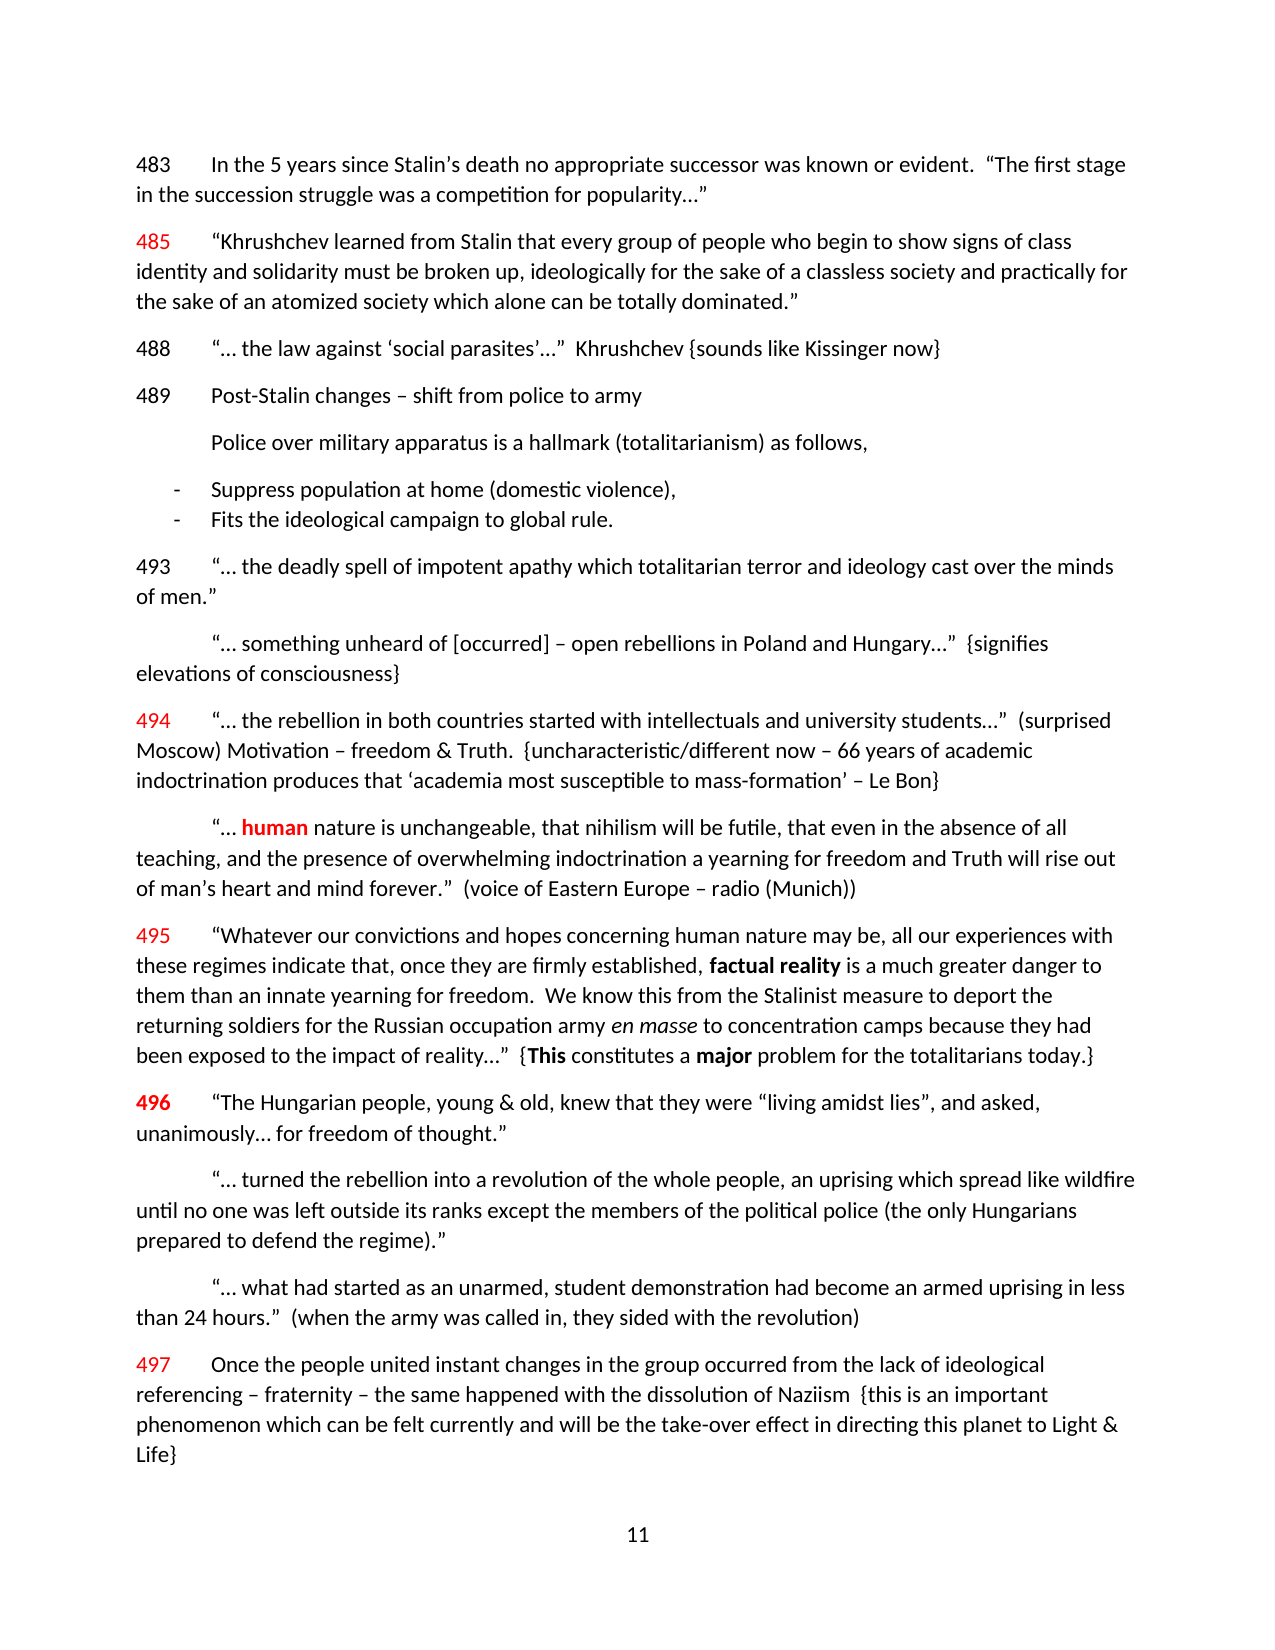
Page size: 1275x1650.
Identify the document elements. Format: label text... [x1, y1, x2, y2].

list Suppress population at home (domestic violence), [173, 475, 1139, 503]
text 489 Post-Stalin changes – shift from police to army [136, 381, 1139, 409]
text 488 “… the law against ‘social parasites’…” Khrushchev {sounds like Kissinger now} [136, 334, 1139, 362]
text 485 “Khrushchev learned from Stalin that every group of people who begin to show signs of class identity and solidarity must be broken up, ideologically for the sake of a classless society and practically for the sake of an atomized society which alone can be totally dominated.” [136, 227, 1139, 316]
text 497 Once the people united instant changes in the group occurred from the lack of ideological referencing – fraternity – the same happened with the dissolution of Naziism {this is an important phenomenon which can be felt currently and will be the take-over effect in directing this planet to Light & Life} [136, 1350, 1139, 1469]
text 493 “… the deadly spell of impotent apathy which totalitarian terror and ideology cast over the minds of men.” [136, 552, 1139, 610]
text “… turned the rebellion into a revolution of the whole people, an uprising which spread like wildfire until no one was left outside its ranks except the members of the political police (the only Hungarians prepared to defend the regime).” [136, 1166, 1139, 1254]
text 494 “… the rebellion in both countries started with intellectuals and university students…” (surprised Moscow) Motivation – freedom & Truth. {uncharacteristic/different now – 66 years of academic indoctrination produces that ‘academia most susceptible to mass-formation’ – Le Bon} [136, 706, 1139, 795]
text “… something unheard of [occurred] – open rebellions in Poland and Hungary…” {signifies elevations of consciousness} [136, 629, 1139, 687]
text 483 In the 5 years since Stalin’s death no appropriate successor was known or evident. “The first stage in the succession struggle was a competition for popularity…” [136, 150, 1139, 208]
text Police over military apparatus is a hallmark (totalitarianism) as follows, [136, 428, 1139, 456]
text 496 “The Hungarian people, young & old, knew that they were “living amidst lies”, and asked, unanimously… for freedom of thought.” [136, 1088, 1139, 1147]
text “… human nature is unchangeable, that nihilism will be futile, that even in the absence of all teaching, and the presence of overwhelming indoctrination a yearning for freedom and Truth will rise out of man’s heart and mind forever.” (voice of Eastern Europe – radio (Munich)) [136, 813, 1139, 902]
text “… what had started as an unarmed, student demonstration had become an armed uprising in less than 24 hours.” (when the army was called in, they sided with the revolution) [136, 1273, 1139, 1331]
text 495 “Whatever our convictions and hopes concerning human nature may be, all our experiences with these regimes indicate that, once they are firmly established, factual reality is a much greater danger to them than an innate yearning for freedom. We know this from the Stalinist measure to deport the returning soldiers for the Russian occupation army en masse to concentration camps because they had been exposed to the impact of reality…” {This constitutes a major problem for the totalitarians today.} [136, 921, 1139, 1070]
list Fits the ideological campaign to global rule. [173, 505, 1139, 533]
